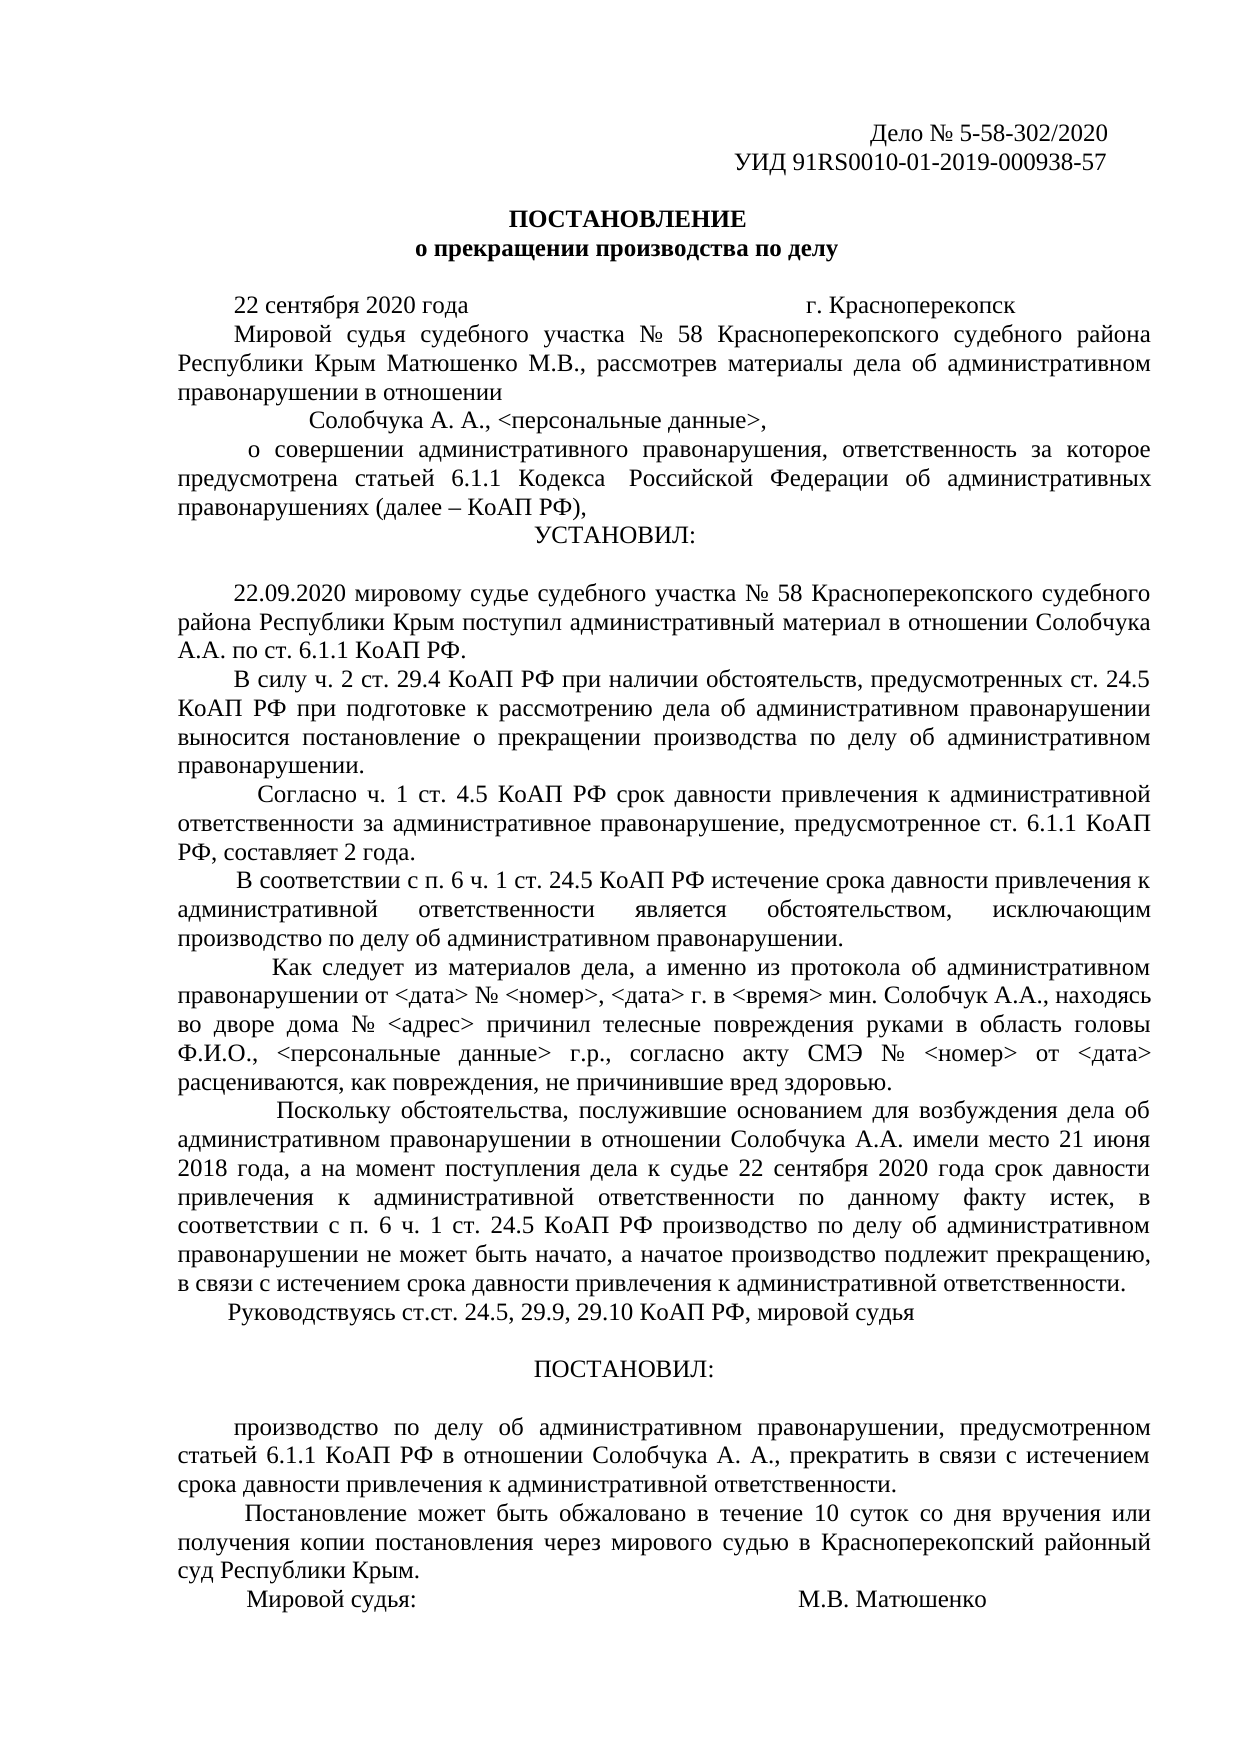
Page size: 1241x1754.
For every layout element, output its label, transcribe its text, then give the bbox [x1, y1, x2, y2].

text Дело № 5-58-302/2020 [177, 118, 1152, 147]
text Согласно ч. 1 ст. 4.5 КоАП РФ срок давности привлечения к административной ответственности за административное правонарушение, предусмотренное ст. 6.1.1 КоАП РФ, составляет 2 года. [177, 779, 1152, 866]
text Постановление может быть обжаловано в течение 10 суток со дня вручения или получения копии постановления через мирового судью в Красноперекопский районный суд Республики Крым. [177, 1498, 1152, 1584]
text Поскольку обстоятельства, послужившие основанием для возбуждения дела об административном правонарушении в отношении Солобчука А.А. имели место 21 июня 2018 года, а на момент поступления дела к судье 22 сентября 2020 года срок давности привлечения к административной ответственности по данному факту истек, в соответствии с п. 6 ч. 1 ст. 24.5 КоАП РФ производство по делу об административном правонарушении не может быть начато, а начатое производство подлежит прекращению, в связи с истечением срока давности привлечения к административной ответственности. [177, 1096, 1152, 1297]
text ПОСТАНОВЛЕНИЕ [177, 204, 1152, 233]
text Как следует из материалов дела, а именно из протокола об административном правонарушении от <дата> № <номер>, <дата> г. в <время> мин. Солобчук А.А., находясь во дворе дома № <адрес> причинил телесные повреждения руками в область головы Ф.И.О., <персональные данные> г.р., согласно акту СМЭ № <номер> от <дата> расцениваются, как повреждения, не причинившие вред здоровью. [177, 952, 1152, 1096]
text Солобчука А. А., <персональные данные>, [177, 406, 1152, 434]
text В соответствии с п. 6 ч. 1 ст. 24.5 КоАП РФ истечение срока давности привлечения к административной ответственности является обстоятельством, исключающим производство по делу об административном правонарушении. [177, 866, 1152, 952]
text Руководствуясь ст.ст. 24.5, 29.9, 29.10 КоАП РФ, мировой судья [177, 1297, 1152, 1326]
text ПОСТАНОВИЛ: [177, 1354, 1152, 1383]
text Мировой судья: М.В. Матюшенко [177, 1584, 1152, 1613]
text В силу ч. 2 ст. 29.4 КоАП РФ при наличии обстоятельств, предусмотренных ст. 24.5 КоАП РФ при подготовке к рассмотрению дела об административном правонарушении выносится постановление о прекращении производства по делу об административном правонарушении. [177, 664, 1152, 779]
text 22 сентября 2020 года г. Красноперекопск [177, 291, 1152, 319]
text Мировой судья судебного участка № 58 Красноперекопского судебного района Республики Крым Матюшенко М.В., рассмотрев материалы дела об административном правонарушении в отношении [177, 319, 1152, 406]
text о прекращении производства по делу [177, 233, 1152, 262]
text о совершении административного правонарушения, ответственность за которое предусмотрена статьей 6.1.1 Кодекса Российской Федерации об административных правонарушениях (далее – КоАП РФ), [177, 434, 1152, 521]
text производство по делу об административном правонарушении, предусмотренном статьей 6.1.1 КоАП РФ в отношении Солобчука А. А., прекратить в связи с истечением срока давности привлечения к административной ответственности. [177, 1412, 1152, 1498]
text УСТАНОВИЛ: [177, 521, 1152, 549]
text УИД 91RS0010-01-2019-000938-57 [177, 147, 1152, 176]
text 22.09.2020 мировому судье судебного участка № 58 Красноперекопского судебного района Республики Крым поступил административный материал в отношении Солобчука А.А. по ст. 6.1.1 КоАП РФ. [177, 578, 1152, 664]
